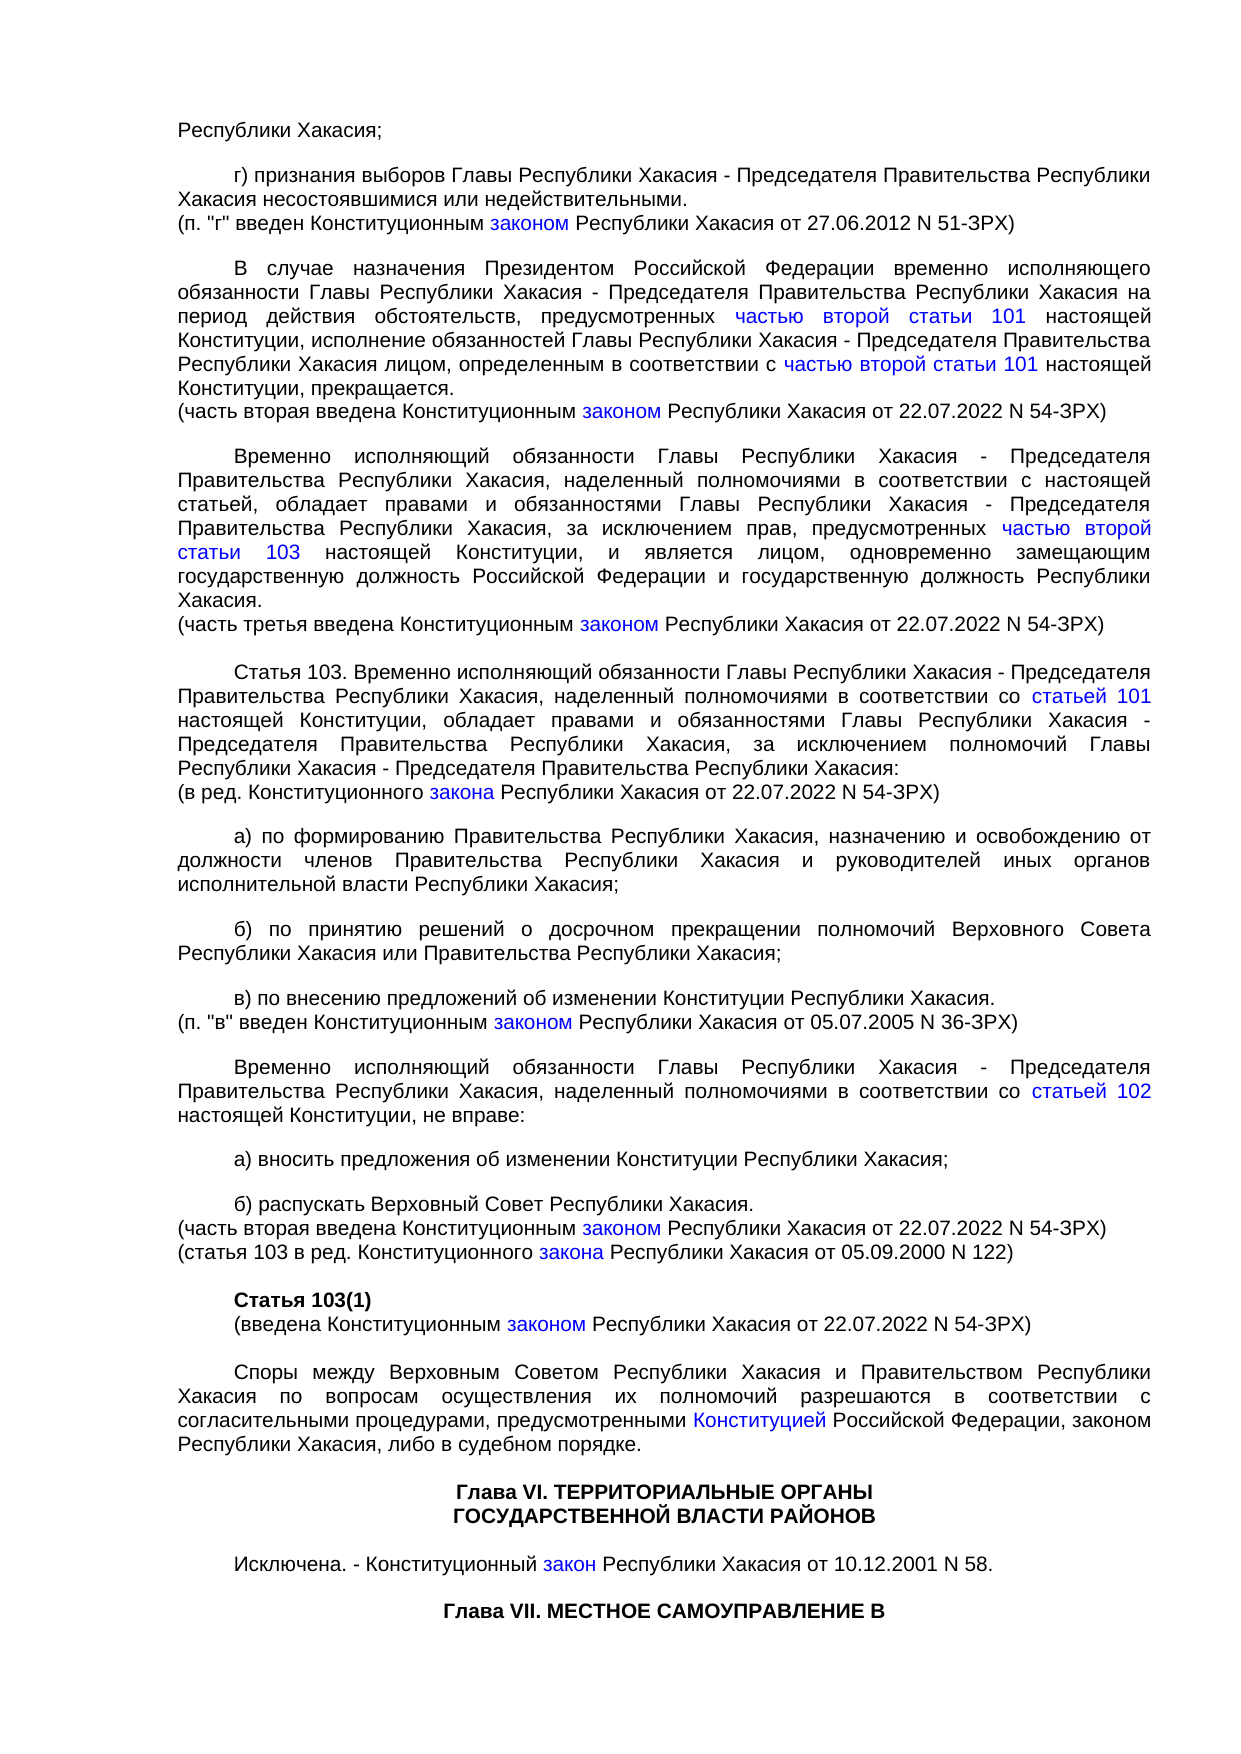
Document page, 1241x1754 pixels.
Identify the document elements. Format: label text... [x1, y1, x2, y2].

text (п. "в" введен Конституционным законом Республики Хакасия от 05.07.2005 N 36-ЗРХ) [177, 1010, 1152, 1034]
text б) по принятию решений о досрочном прекращении полномочий Верховного Совета Республики Хакасия или Правительства Республики Хакасия; [177, 917, 1152, 965]
title Глава VI. ТЕРРИТОРИАЛЬНЫЕ ОРГАНЫ [177, 1479, 1152, 1503]
text в) по внесению предложений об изменении Конституции Республики Хакасия. [177, 986, 1152, 1010]
title Статья 103(1) [177, 1288, 1152, 1312]
text Статья 103. Временно исполняющий обязанности Главы Республики Хакасия - Председателя Правительства Республики Хакасия, наделенный полномочиями в соответствии со статьей 101 настоящей Конституции, обладает правами и обязанностями Главы Республики Хакасия - Председателя Правительства Республики Хакасия, за исключением полномочий Главы Республики Хакасия - Председателя Правительства Республики Хакасия: [177, 660, 1152, 779]
text (статья 103 в ред. Конституционного закона Республики Хакасия от 05.09.2000 N 122) [177, 1240, 1152, 1264]
text Споры между Верховным Советом Республики Хакасия и Правительством Республики Хакасия по вопросам осуществления их полномочий разрешаются в соответствии с согласительными процедурами, предусмотренными Конституцией Российской Федерации, законом Республики Хакасия, либо в судебном порядке. [177, 1360, 1152, 1456]
text Временно исполняющий обязанности Главы Республики Хакасия - Председателя Правительства Республики Хакасия, наделенный полномочиями в соответствии с настоящей статьей, обладает правами и обязанностями Главы Республики Хакасия - Председателя Правительства Республики Хакасия, за исключением прав, предусмотренных частью второй статьи 103 настоящей Конституции, и является лицом, одновременно замещающим государственную должность Российской Федерации и государственную должность Республики Хакасия. [177, 444, 1152, 612]
text (часть вторая введена Конституционным законом Республики Хакасия от 22.07.2022 N 54-ЗРХ) [177, 399, 1152, 423]
text В случае назначения Президентом Российской Федерации временно исполняющего обязанности Главы Республики Хакасия - Председателя Правительства Республики Хакасия на период действия обстоятельств, предусмотренных частью второй статьи 101 настоящей Конституции, исполнение обязанностей Главы Республики Хакасия - Председателя Правительства Республики Хакасия лицом, определенным в соответствии с частью второй статьи 101 настоящей Конституции, прекращается. [177, 256, 1152, 399]
text а) по формированию Правительства Республики Хакасия, назначению и освобождению от должности членов Правительства Республики Хакасия и руководителей иных органов исполнительной власти Республики Хакасия; [177, 824, 1152, 896]
text (п. "г" введен Конституционным законом Республики Хакасия от 27.06.2012 N 51-ЗРХ) [177, 211, 1152, 235]
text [177, 118, 1152, 142]
text а) вносить предложения об изменении Конституции Республики Хакасия; [177, 1147, 1152, 1171]
text (часть третья введена Конституционным законом Республики Хакасия от 22.07.2022 N 54-ЗРХ) [177, 612, 1152, 636]
text (часть вторая введена Конституционным законом Республики Хакасия от 22.07.2022 N 54-ЗРХ) [177, 1216, 1152, 1240]
text г) признания выборов Главы Республики Хакасия - Председателя Правительства Республики Хакасия несостоявшимися или недействительными. [177, 163, 1152, 211]
text Временно исполняющий обязанности Главы Республики Хакасия - Председателя Правительства Республики Хакасия, наделенный полномочиями в соответствии со статьей 102 настоящей Конституции, не вправе: [177, 1054, 1152, 1126]
title ГОСУДАРСТВЕННОЙ ВЛАСТИ РАЙОНОВ [177, 1503, 1152, 1527]
title Глава VII. МЕСТНОЕ САМОУПРАВЛЕНИЕ В [177, 1599, 1152, 1623]
text б) распускать Верховный Совет Республики Хакасия. [177, 1192, 1152, 1216]
text (в ред. Конституционного закона Республики Хакасия от 22.07.2022 N 54-ЗРХ) [177, 779, 1152, 803]
text Исключена. - Конституционный закон Республики Хакасия от 10.12.2001 N 58. [177, 1551, 1152, 1575]
text (введена Конституционным законом Республики Хакасия от 22.07.2022 N 54-ЗРХ) [177, 1312, 1152, 1336]
